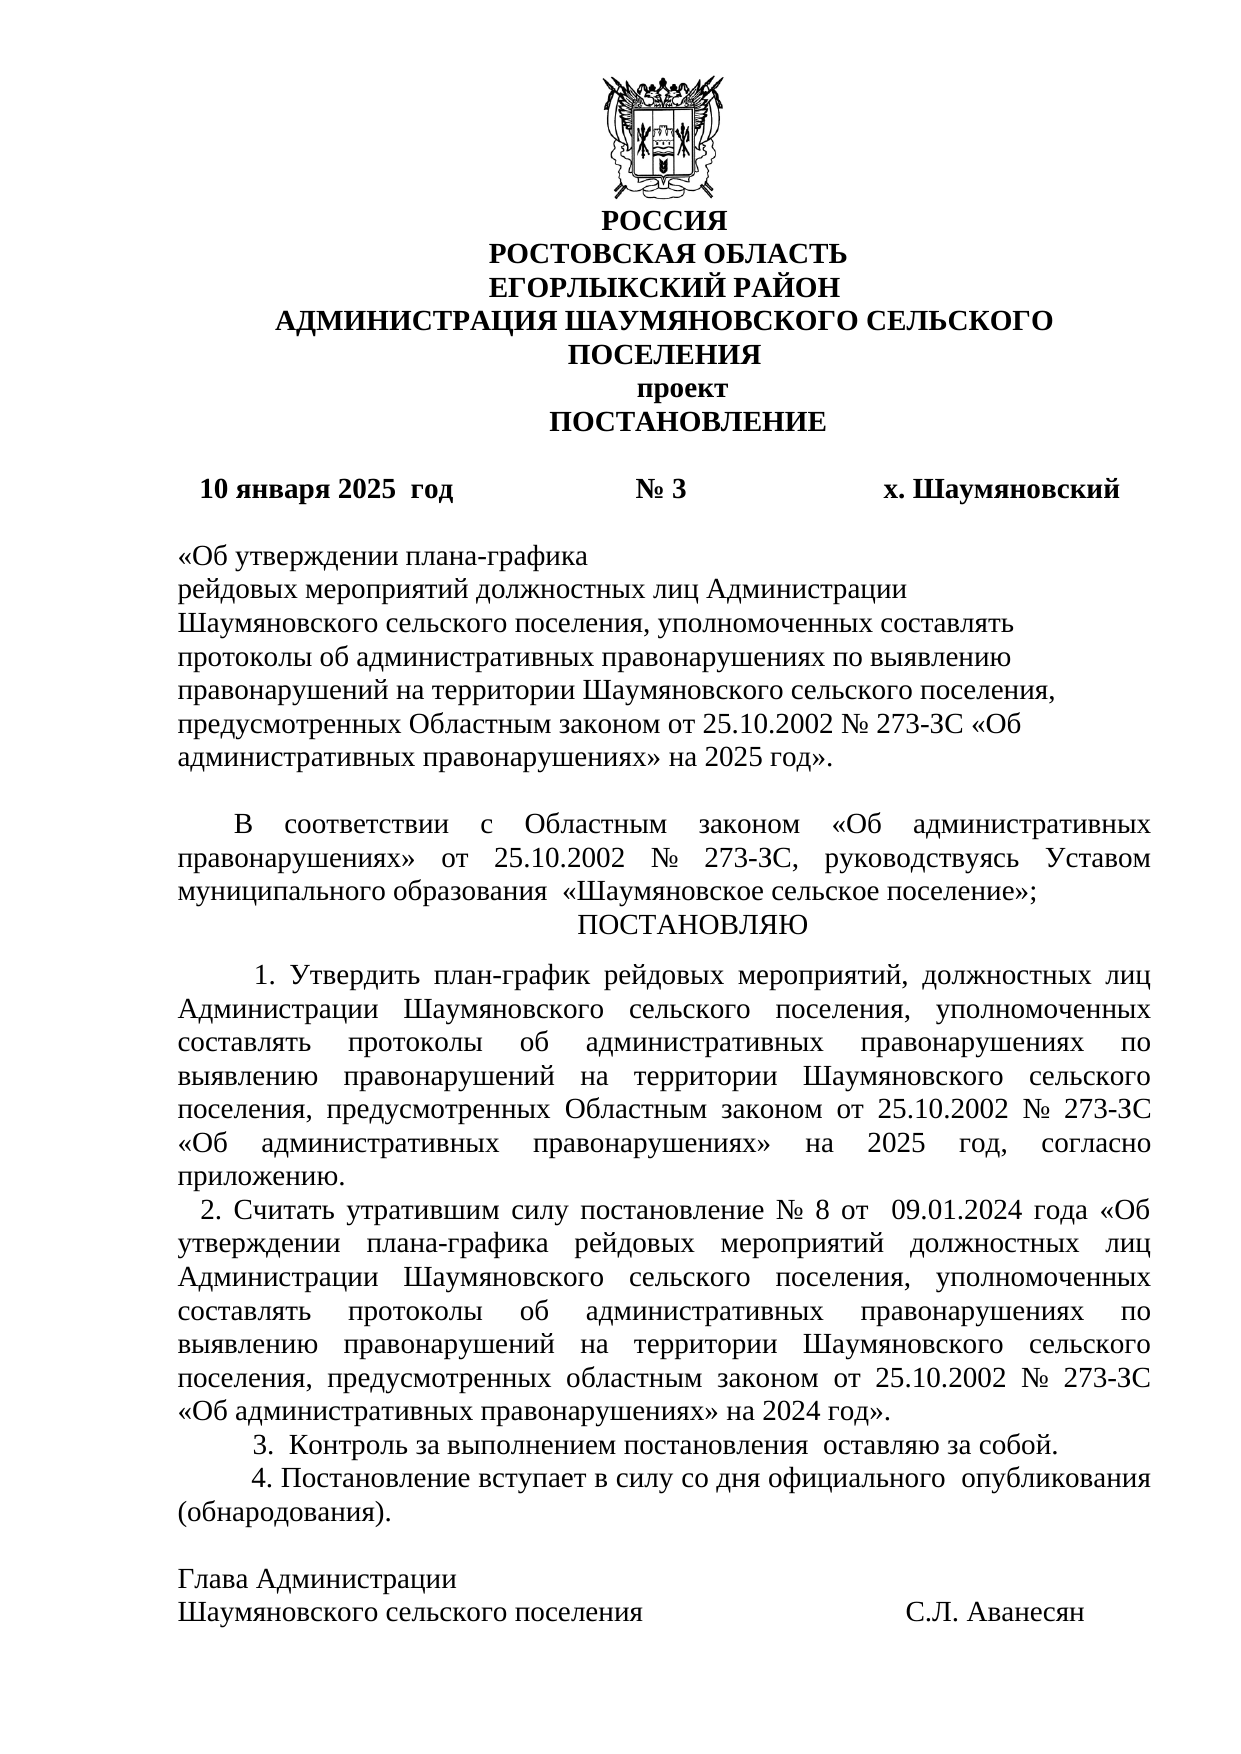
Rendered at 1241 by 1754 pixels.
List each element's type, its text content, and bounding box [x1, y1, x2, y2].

text ЕГОРЛЫКСКИЙ РАЙОН АДМИНИСТРАЦИЯ ШАУМЯНОВСКОГО СЕЛЬСКОГО ПОСЕЛЕНИЯ [177, 270, 1152, 370]
text «Об утверждении плана-графика [177, 538, 1152, 572]
list 1. Утвердить план-график рейдовых мероприятий, должностных лиц Администрации Шаумяновского сельского поселения, уполномоченных составлять протоколы об административных правонарушениях по выявлению правонарушений на территории Шаумяновского сельского поселения, предусмотренных Областным законом от 25.10.2002 № 273-ЗС «Об административных правонарушениях» на 2025 год, согласно приложению. [177, 957, 1152, 1192]
text рейдовых мероприятий должностных лиц Администрации [177, 572, 1152, 605]
text проект [177, 370, 1152, 404]
text 10 января 2025 год № 3 х. Шаумяновский [177, 471, 1152, 504]
text ПОСТАНОВЛЕНИЕ [177, 404, 1152, 437]
text Шаумяновского сельского поселения, уполномоченных составлять протоколы об административных правонарушениях по выявлению правонарушений на территории Шаумяновского сельского поселения, предусмотренных Областным законом от 25.10.2002 № 273-ЗС «Об административных правонарушениях» на 2025 год». [177, 605, 1152, 773]
text В соответствии с Областным законом «Об административных правонарушениях» от 25.10.2002 № 273-ЗС, руководствуясь Уставом муниципального образования «Шаумяновское сельское поселение»; [177, 806, 1152, 907]
text Шаумяновского сельского поселения С.Л. Аванесян [177, 1594, 1152, 1628]
list 3. Контроль за выполнением постановления оставляю за собой. [252, 1427, 1152, 1460]
text 2. Считать утратившим силу постановление № 8 от 09.01.2024 года «Об утверждении плана-графика рейдовых мероприятий должностных лиц Администрации Шаумяновского сельского поселения, уполномоченных составлять протоколы об административных правонарушениях по выявлению правонарушений на территории Шаумяновского сельского поселения, предусмотренных областным законом от 25.10.2002 № 273-ЗС «Об административных правонарушениях» на 2024 год». [177, 1192, 1152, 1427]
text Глава Администрации [177, 1561, 1152, 1594]
text ПОСТАНОВЛЯЮ [177, 907, 1152, 941]
text РОССИЯ РОСТОВСКАЯ ОБЛАСТЬ [177, 203, 1152, 270]
picture [600, 73, 729, 203]
text 4. Постановление вступает в силу со дня официального опубликования (обнародования). [177, 1460, 1152, 1527]
